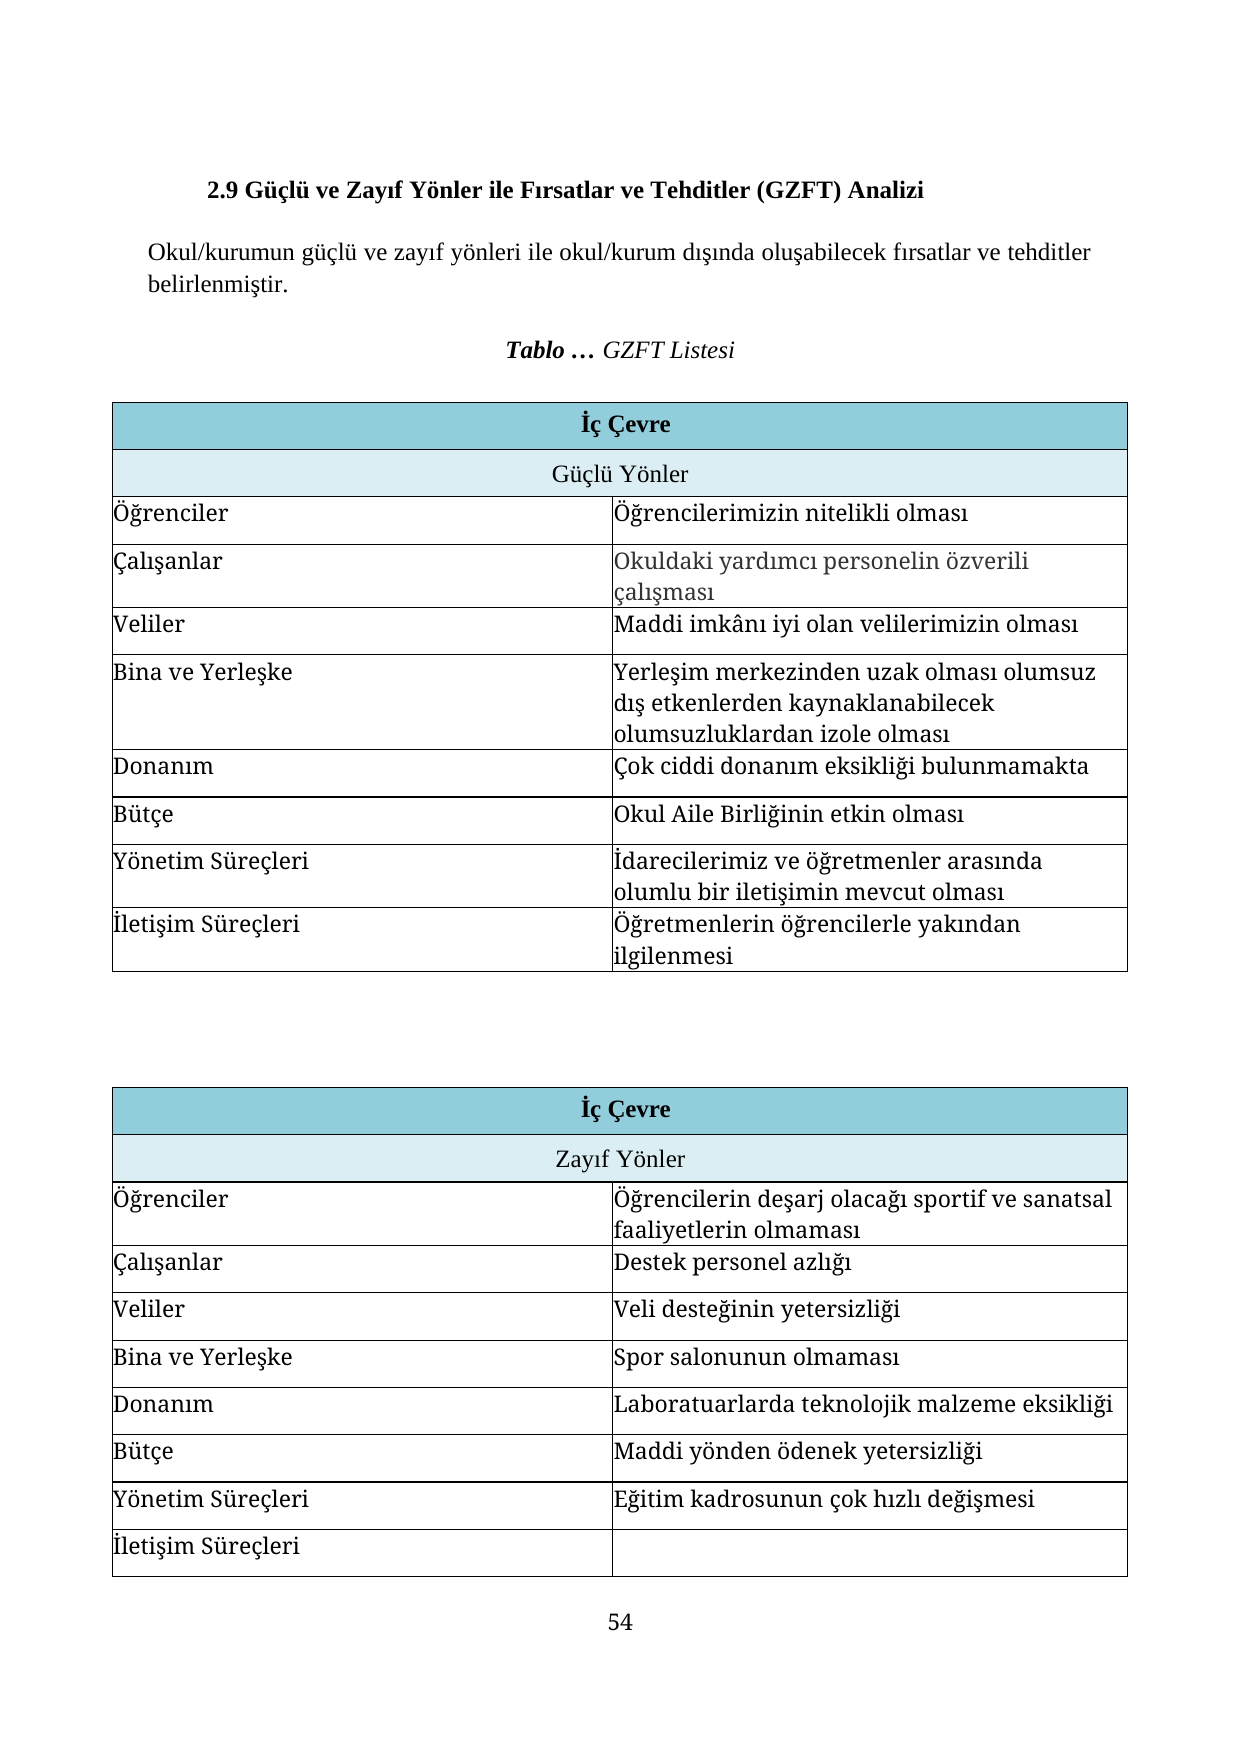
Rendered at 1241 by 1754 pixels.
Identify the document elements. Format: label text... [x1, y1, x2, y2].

table_cell Zayıf Yönler [113, 1135, 1127, 1181]
table_cell Donanım [113, 1388, 612, 1434]
table_cell Bütçe [113, 798, 612, 844]
table_cell Güçlü Yönler [113, 450, 1127, 496]
table_cell Okul Aile Birliğinin etkin olması [613, 798, 1127, 844]
table_cell Yönetim Süreçleri [113, 1483, 612, 1529]
table_cell Destek personel azlığı [613, 1246, 1127, 1292]
table_cell Bütçe [113, 1435, 612, 1481]
table_cell Öğrencilerin deşarj olacağı sportif ve sanatsal faaliyetlerin olmaması [613, 1183, 1127, 1245]
table_cell Okuldaki yardımcı personelin özverili çalışması [613, 545, 1127, 607]
text Tablo … GZFT Listesi [148, 336, 1092, 364]
table_cell Veliler [113, 1293, 612, 1339]
table_cell Çalışanlar [113, 1246, 612, 1292]
table_cell Veli desteğinin yetersizliği [613, 1293, 1127, 1339]
table_cell Yerleşim merkezinden uzak olması olumsuz dış etkenlerden kaynaklanabilecek olumsuzluklardan izole olması [613, 655, 1127, 749]
table_cell İletişim Süreçleri [113, 1530, 612, 1576]
table_cell Öğrenciler [113, 497, 612, 543]
table_cell Çalışanlar [113, 545, 612, 607]
table_cell İdarecilerimiz ve öğretmenler arasında olumlu bir iletişimin mevcut olması [613, 845, 1127, 907]
table_cell [613, 1530, 1127, 1576]
subtitle 2.9 Güçlü ve Zayıf Yönler ile Fırsatlar ve Tehditler (GZFT) Analizi [207, 175, 1092, 203]
table_cell Spor salonunun olmaması [613, 1341, 1127, 1387]
table_cell Çok ciddi donanım eksikliği bulunmamakta [613, 750, 1127, 796]
table_header İç Çevre [113, 1088, 1127, 1134]
table_cell Donanım [113, 750, 612, 796]
table_cell İletişim Süreçleri [113, 908, 612, 971]
text Okul/kurumun güçlü ve zayıf yönleri ile okul/kurum dışında oluşabilecek fırsatlar ve tehditler belirlenmiştir. [148, 237, 1092, 298]
table_cell Maddi yönden ödenek yetersizliği [613, 1435, 1127, 1481]
table_cell Yönetim Süreçleri [113, 845, 612, 907]
table_cell Öğrenciler [113, 1183, 612, 1245]
table_cell Bina ve Yerleşke [113, 655, 612, 749]
table_cell Öğrencilerimizin nitelikli olması [613, 497, 1127, 543]
table_cell Eğitim kadrosunun çok hızlı değişmesi [613, 1483, 1127, 1529]
table_cell Maddi imkânı iyi olan velilerimizin olması [613, 608, 1127, 654]
table_header İç Çevre [113, 403, 1127, 449]
table_cell Öğretmenlerin öğrencilerle yakından ilgilenmesi [613, 908, 1127, 971]
table_cell Veliler [113, 608, 612, 654]
table_cell Laboratuarlarda teknolojik malzeme eksikliği [613, 1388, 1127, 1434]
table_cell Bina ve Yerleşke [113, 1341, 612, 1387]
